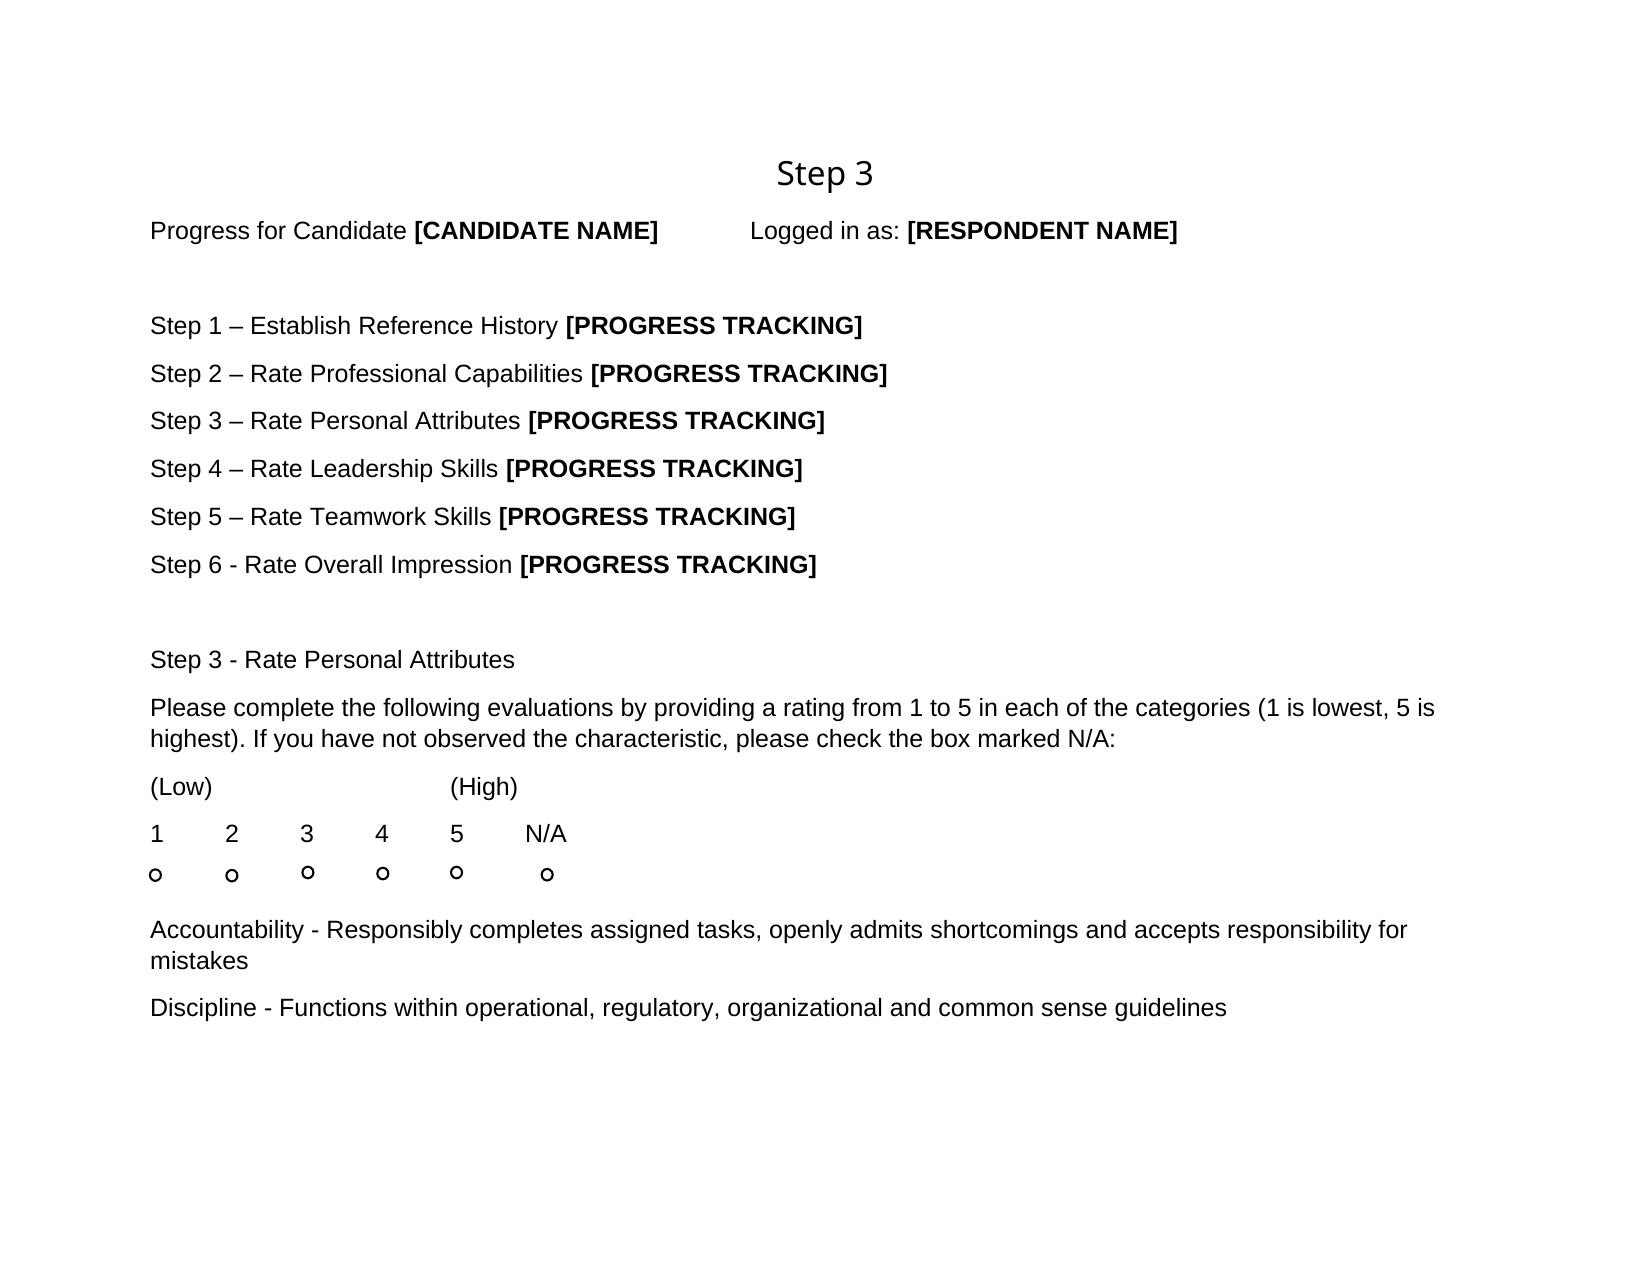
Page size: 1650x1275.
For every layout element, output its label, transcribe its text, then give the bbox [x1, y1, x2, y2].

text Step 1 – Establish Reference History [PROGRESS TRACKING] [150, 311, 1500, 340]
text Accountability - Responsibly completes assigned tasks, openly admits shortcomings and accepts responsibility for mistakes [150, 914, 1500, 974]
text Step 5 – Rate Teamwork Skills [PROGRESS TRACKING] [150, 502, 1500, 531]
text 1 2 3 4 5 N/A [150, 819, 1500, 848]
text Step 4 – Rate Leadership Skills [PROGRESS TRACKING] [150, 454, 1500, 483]
text Step 3 – Rate Personal Attributes [PROGRESS TRACKING] [150, 406, 1500, 435]
text Step 3 - Rate Personal Attributes [150, 645, 1500, 674]
text (Low) (High) [150, 771, 1500, 800]
text Step 6 - Rate Overall Impression [PROGRESS TRACKING] [150, 549, 1500, 578]
text Please complete the following evaluations by providing a rating from 1 to 5 in each of the categories (1 is lowest, 5 is highest). If you have not observed the characteristic, please check the box marked N/A: [150, 693, 1500, 752]
text Step 3 [150, 150, 1500, 195]
text Progress for Candidate [CANDIDATE NAME] Logged in as: [RESPONDENT NAME] [150, 216, 1500, 244]
text Step 2 – Rate Professional Capabilities [PROGRESS TRACKING] [150, 359, 1500, 387]
text Discipline - Functions within operational, regulatory, organizational and common sense guidelines [150, 993, 1500, 1053]
